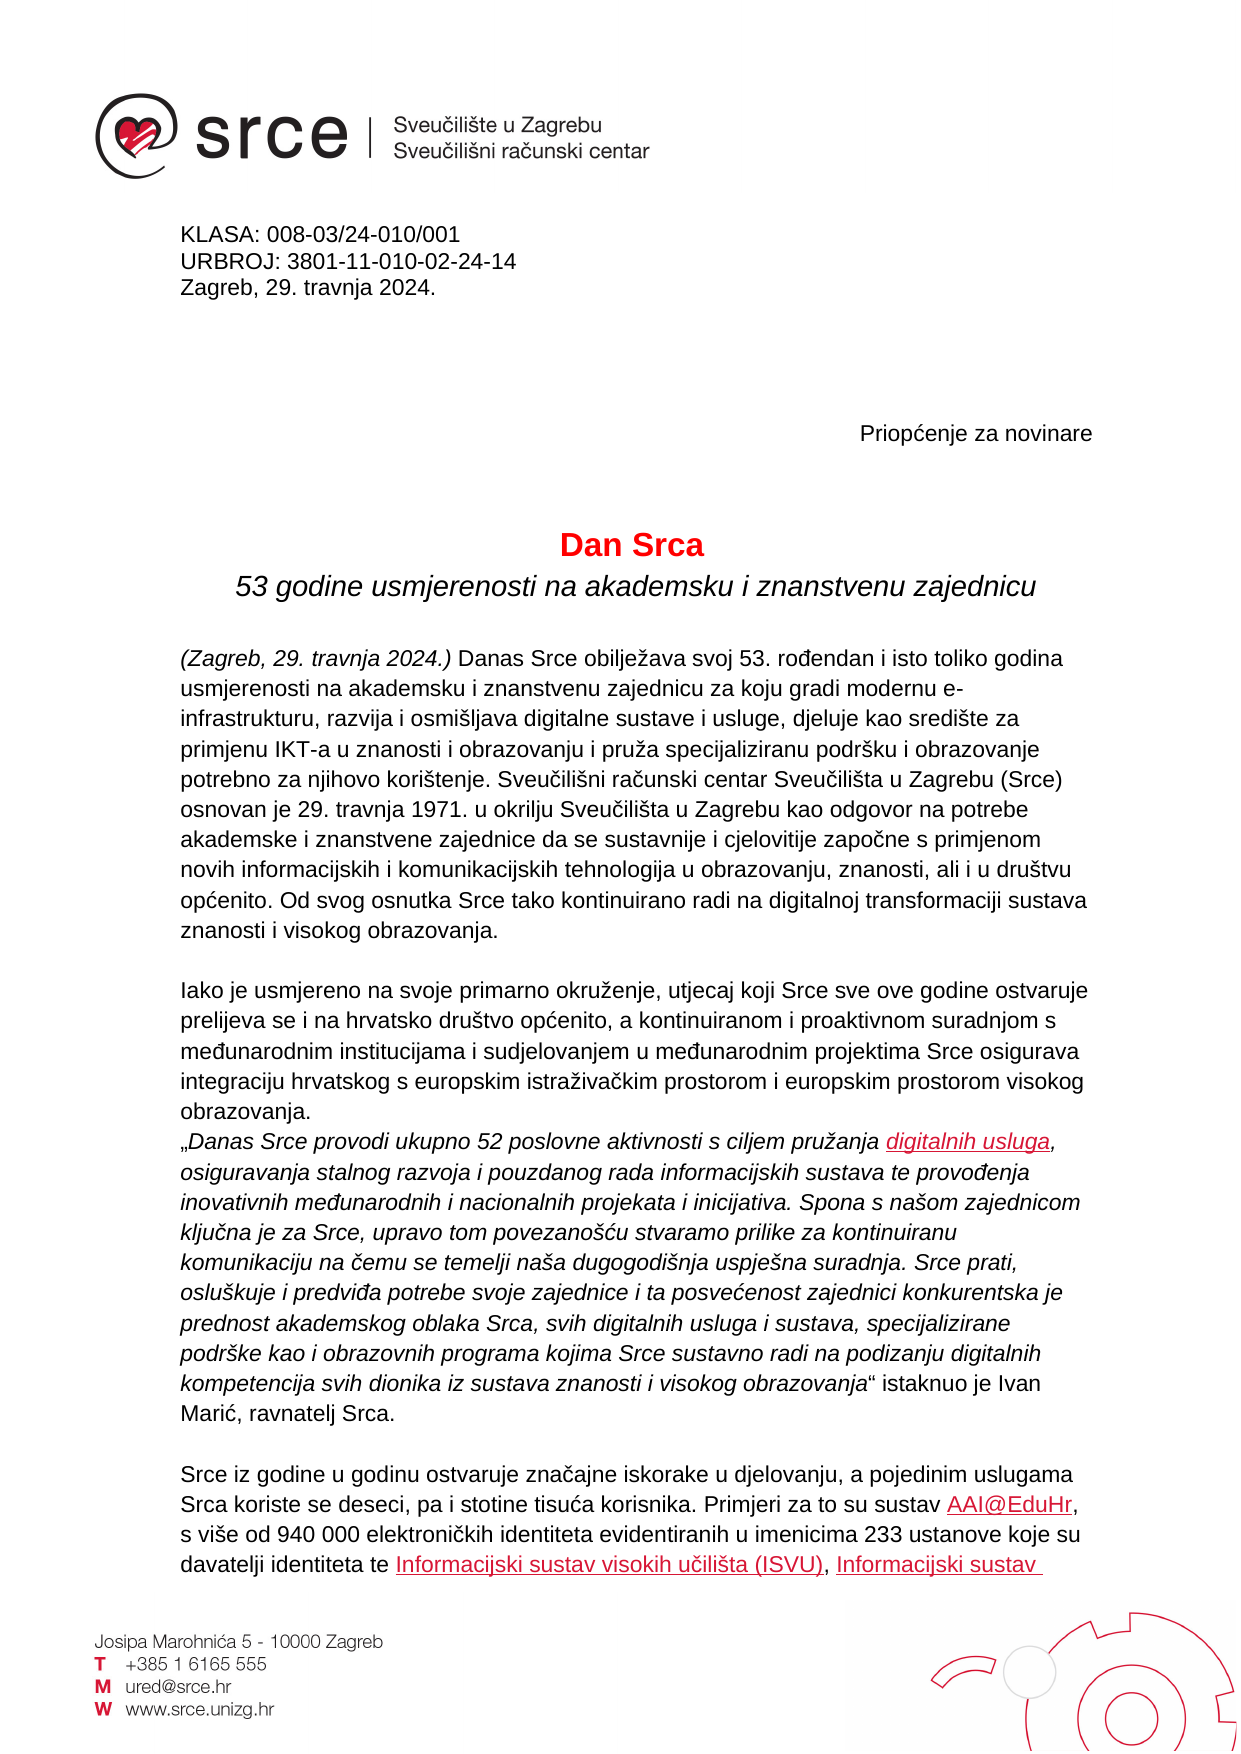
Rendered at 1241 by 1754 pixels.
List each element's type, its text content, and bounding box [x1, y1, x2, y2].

text Dan Srca 53 godine usmjerenosti na akademsku i znanstvenu zajednicu [180, 525, 1092, 602]
text Iako je usmjereno na svoje primarno okruženje, utjecaj koji Srce sve ove godine ostvaruje prelijeva se i na hrvatsko društvo općenito, a kontinuiranom i proaktivnom suradnjom s međunarodnim institucijama i sudjelovanjem u međunarodnim projektima Srce osigurava integraciju hrvatskog s europskim istraživačkim prostorom i europskim prostorom visokog obrazovanja. [180, 977, 1092, 1124]
text KLASA: 008-03/24-010/001 [180, 221, 1092, 248]
picture [845, 1600, 1237, 1751]
picture [1, 0, 1236, 193]
text „Danas Srce provodi ukupno 52 poslovne aktivnosti s ciljem pružanja digitalnih usluga, osiguravanja stalnog razvoja i pouzdanog rada informacijskih sustava te provođenja inovativnih međunarodnih i nacionalnih projekata i inicijativa. Spona s našom zajednicom ključna je za Srce, upravo tom povezanošću stvaramo prilike za kontinuiranu komunikaciju na čemu se temelji naša dugogodišnja uspješna suradnja. Srce prati, osluškuje i predviđa potrebe svoje zajednice i ta posvećenost zajednici konkurentska je prednost akademskog oblaka Srca, svih digitalnih usluga i sustava, specijalizirane podrške kao i obrazovnih programa kojima Srce sustavno radi na podizanju digitalnih kompetencija svih dionika iz sustava znanosti i visokog obrazovanja“ istaknuo je Ivan Marić, ravnatelj Srca. [180, 1128, 1092, 1426]
text (Zagreb, 29. travnja 2024.) Danas Srce obilježava svoj 53. rođendan i isto toliko godina usmjerenosti na akademsku i znanstvenu zajednicu za koju gradi modernu e-infrastrukturu, razvija i osmišljava digitalne sustave i usluge, djeluje kao središte za primjenu IKT-a u znanosti i obrazovanju i pruža specijaliziranu podršku i obrazovanje potrebno za njihovo korištenje. Sveučilišni računski centar Sveučilišta u Zagrebu (Srce) osnovan je 29. travnja 1971. u okrilju Sveučilišta u Zagrebu kao odgovor na potrebe akademske i znanstvene zajednice da se sustavnije i cjelovitije započne s primjenom novih informacijskih i komunikacijskih tehnologija u obrazovanju, znanosti, ali i u društvu općenito. Od svog osnutka Srce tako kontinuirano radi na digitalnoj transformaciji sustava znanosti i visokog obrazovanja. [180, 645, 1092, 943]
text Zagreb, 29. travnja 2024. [180, 274, 1092, 300]
text URBROJ: 3801-11-010-02-24-14 [180, 248, 1092, 274]
picture [0, 1592, 650, 1754]
text Priopćenje za novinare [653, 420, 1092, 447]
